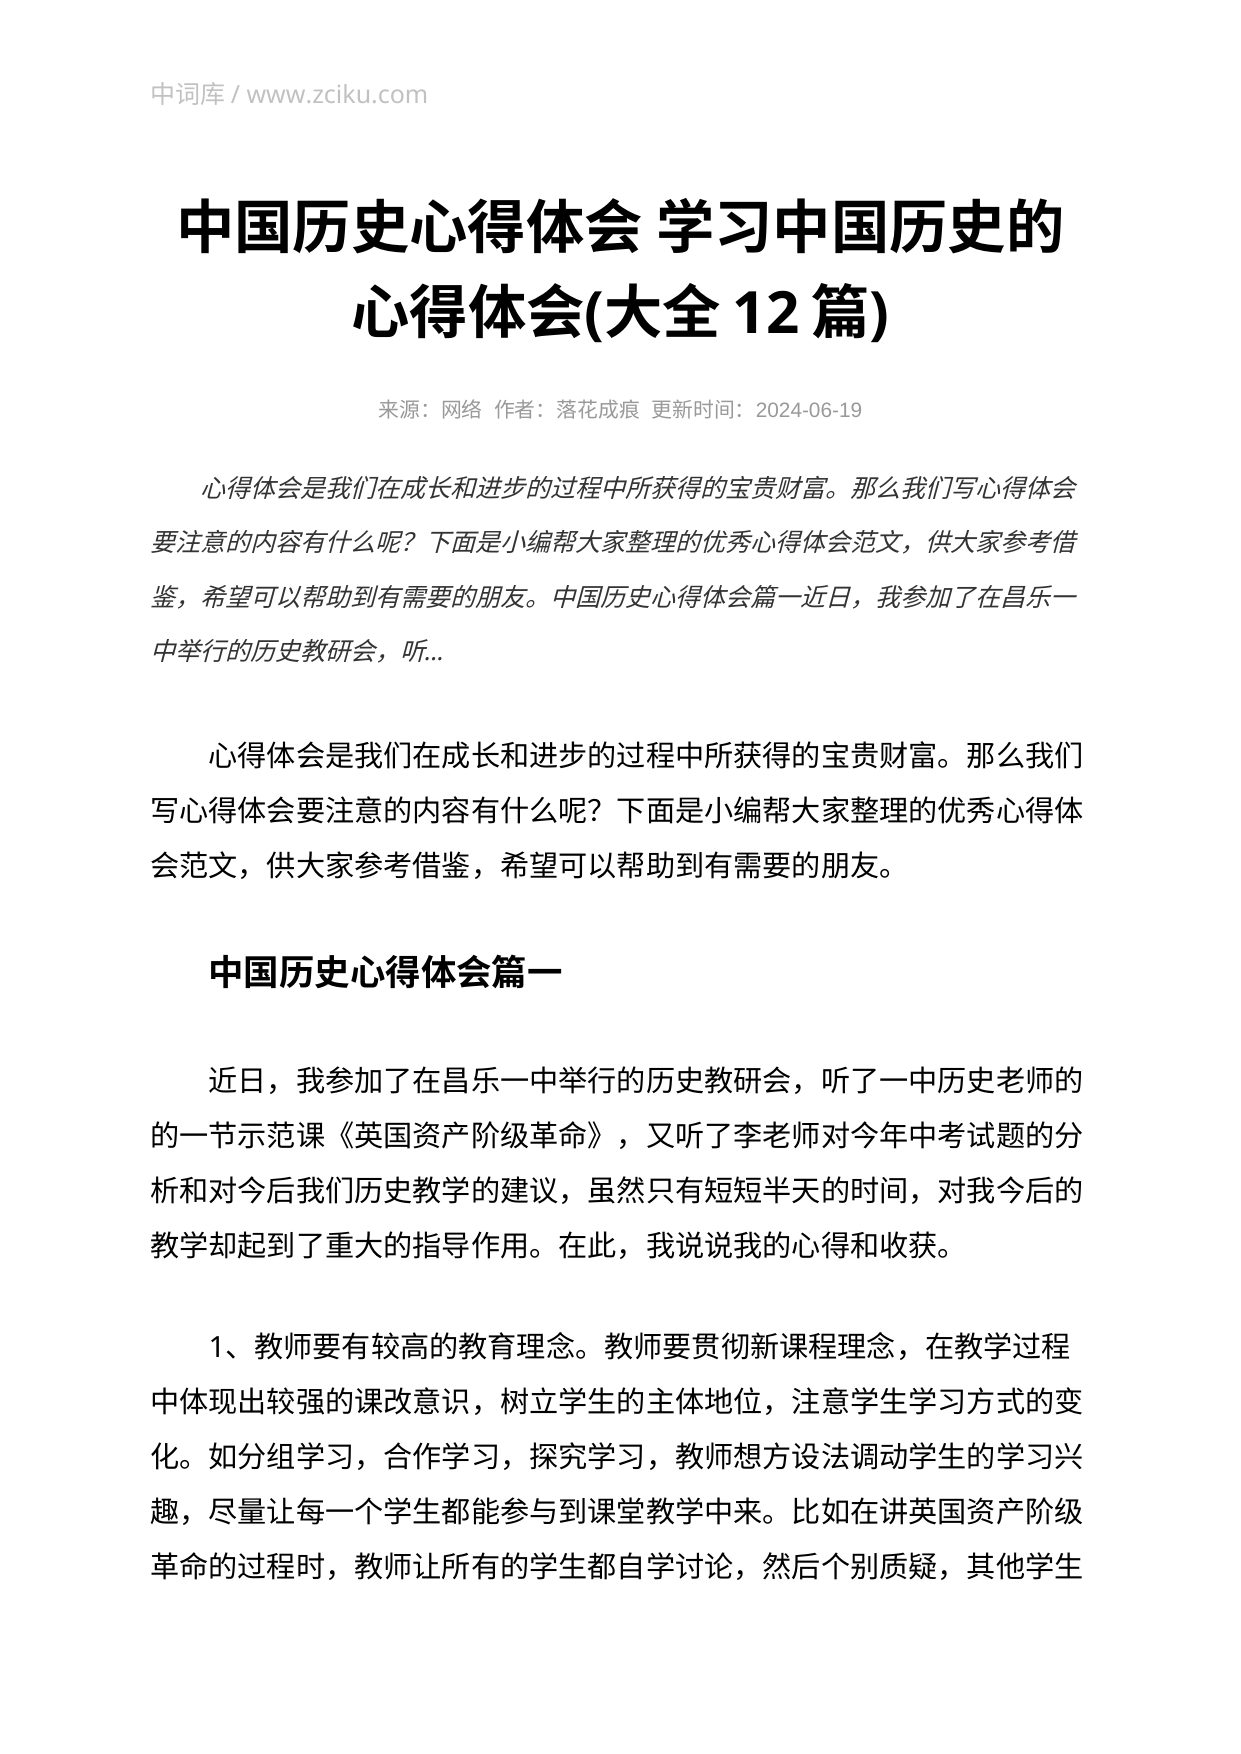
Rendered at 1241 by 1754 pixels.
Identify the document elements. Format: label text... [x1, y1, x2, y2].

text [150, 1324, 1090, 1586]
subtitle 中国历史心得体会 学习中国历史的心得体会(大全12篇) [150, 181, 1090, 351]
text 中国历史心得体会篇一 [150, 944, 1090, 995]
text 来源：网络 作者：落花成痕 更新时间：2024-06-19 [150, 397, 1090, 421]
text 心得体会是我们在成长和进步的过程中所获得的宝贵财富。那么我们写心得体会要注意的内容有什么呢？下面是小编帮大家整理的优秀心得体会范文，供大家参考借鉴，希望可以帮助到有需要的朋友。中国历史心得体会篇一近日，我参加了在昌乐一中举行的历史教研会，听... [150, 468, 1090, 668]
text 心得体会是我们在成长和进步的过程中所获得的宝贵财富。那么我们写心得体会要注意的内容有什么呢？下面是小编帮大家整理的优秀心得体会范文，供大家参考借鉴，希望可以帮助到有需要的朋友。 [150, 733, 1090, 885]
text 近日，我参加了在昌乐一中举行的历史教研会，听了一中历史老师的的一节示范课《英国资产阶级革命》，又听了李老师对今年中考试题的分析和对今后我们历史教学的建议，虽然只有短短半天的时间，对我今后的教学却起到了重大的指导作用。在此，我说说我的心得和收获。 [150, 1058, 1090, 1264]
